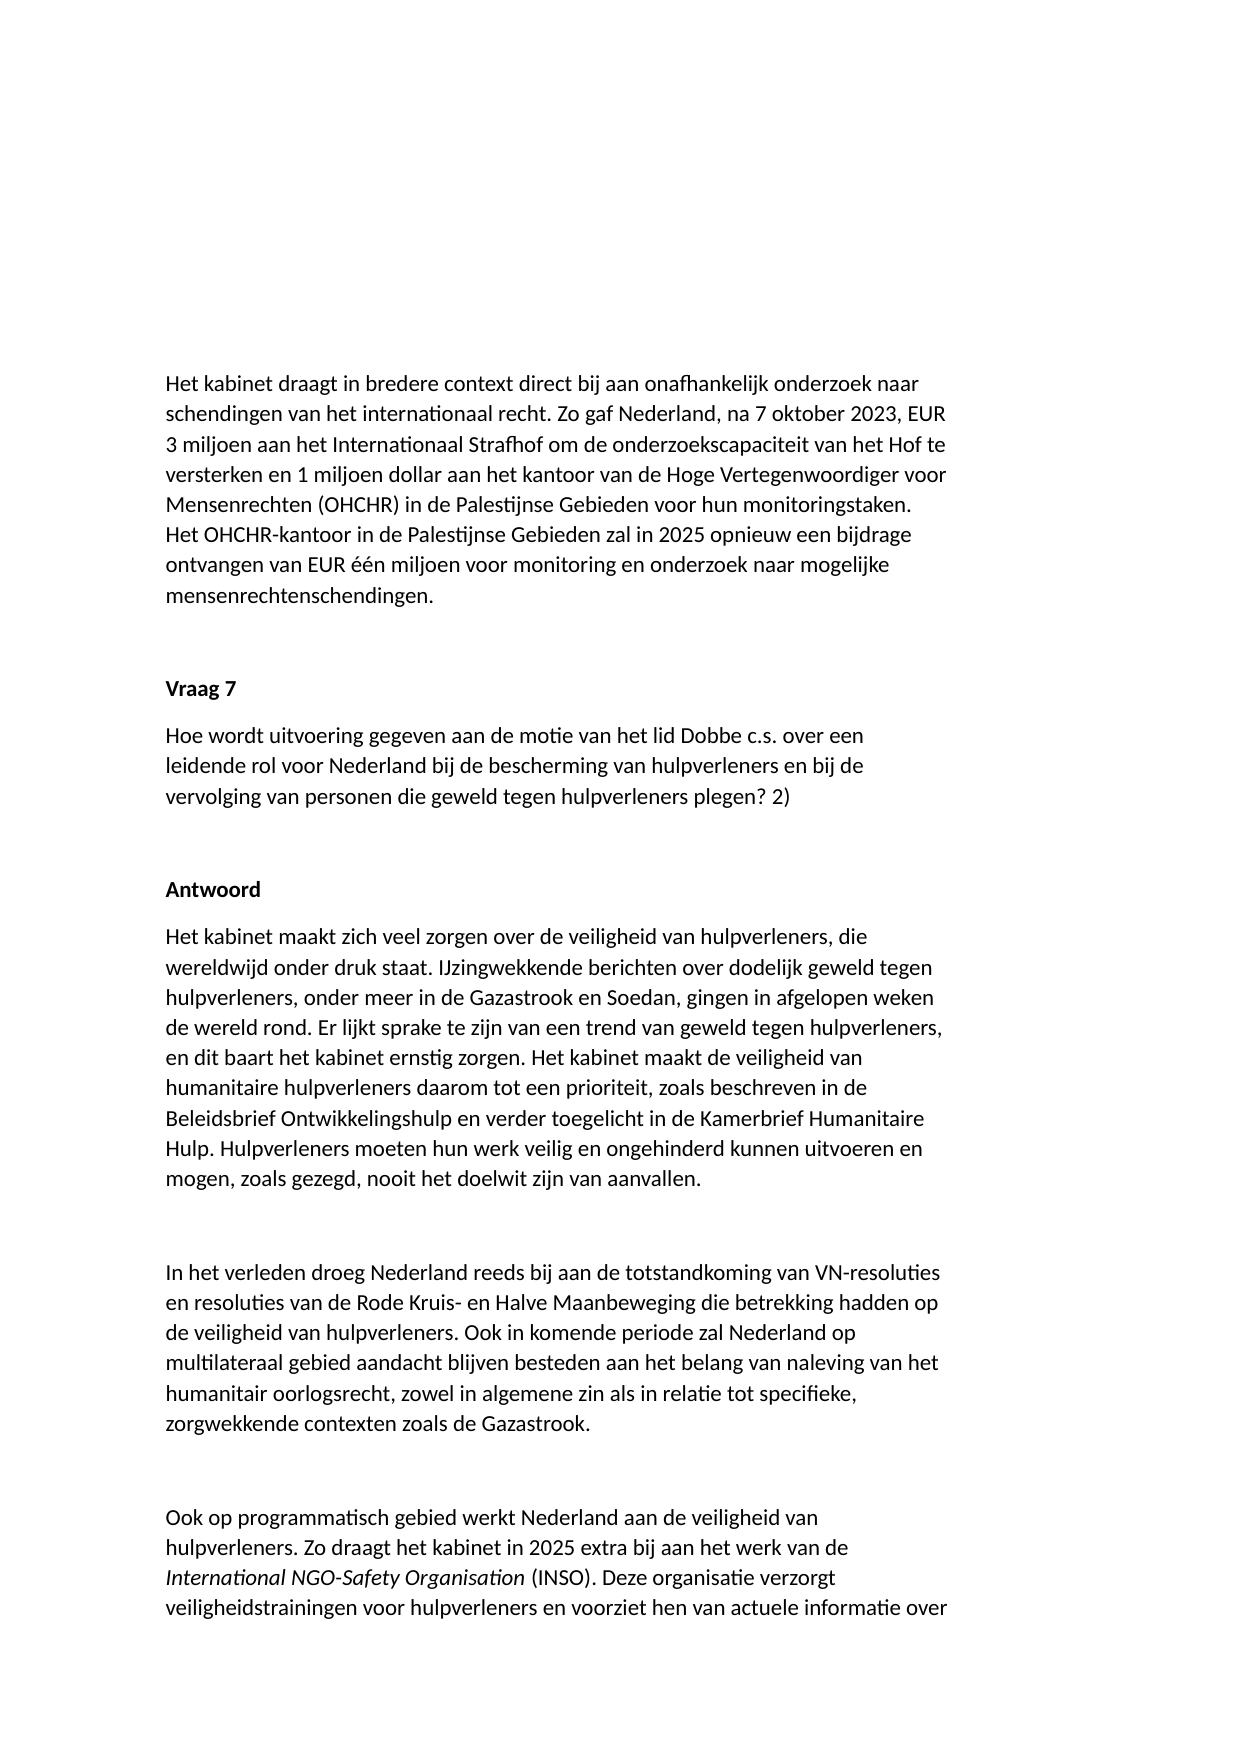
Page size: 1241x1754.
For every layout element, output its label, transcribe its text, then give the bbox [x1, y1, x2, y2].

text Vraag 7 [165, 674, 951, 703]
text In het verleden droeg Nederland reeds bij aan de totstandkoming van VN-resoluties en resoluties van de Rode Kruis- en Halve Maanbeweging die betrekking hadden op de veiligheid van hulpverleners. Ook in komende periode zal Nederland op multilateraal gebied aandacht blijven besteden aan het belang van naleving van het humanitair oorlogsrecht, zowel in algemene zin als in relatie tot specifieke, zorgwekkende contexten zoals de Gazastrook. [165, 1258, 951, 1437]
text Het kabinet draagt in bredere context direct bij aan onafhankelijk onderzoek naar schendingen van het internationaal recht. Zo gaf Nederland, na 7 oktober 2023, EUR 3 miljoen aan het Internationaal Strafhof om de onderzoekscapaciteit van het Hof te versterken en 1 miljoen dollar aan het kantoor van de Hoge Vertegenwoordiger voor Mensenrechten (OHCHR) in de Palestijnse Gebieden voor hun monitoringstaken. Het OHCHR-kantoor in de Palestijnse Gebieden zal in 2025 opnieuw een bijdrage ontvangen van EUR één miljoen voor monitoring en onderzoek naar mogelijke mensenrechtenschendingen. [165, 369, 951, 609]
text Antwoord [165, 876, 951, 904]
text Hoe wordt uitvoering gegeven aan de motie van het lid Dobbe c.s. over een leidende rol voor Nederland bij de bescherming van hulpverleners en bij de vervolging van personen die geweld tegen hulpverleners plegen? 2) [165, 721, 951, 810]
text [165, 1503, 951, 1621]
text Het kabinet maakt zich veel zorgen over de veiligheid van hulpverleners, die wereldwijd onder druk staat. IJzingwekkende berichten over dodelijk geweld tegen hulpverleners, onder meer in de Gazastrook en Soedan, gingen in afgelopen weken de wereld rond. Er lijkt sprake te zijn van een trend van geweld tegen hulpverleners, en dit baart het kabinet ernstig zorgen. Het kabinet maakt de veiligheid van humanitaire hulpverleners daarom tot een prioriteit, zoals beschreven in de Beleidsbrief Ontwikkelingshulp en verder toegelicht in de Kamerbrief Humanitaire Hulp. Hulpverleners moeten hun werk veilig en ongehinderd kunnen uitvoeren en mogen, zoals gezegd, nooit het doelwit zijn van aanvallen. [165, 922, 951, 1192]
